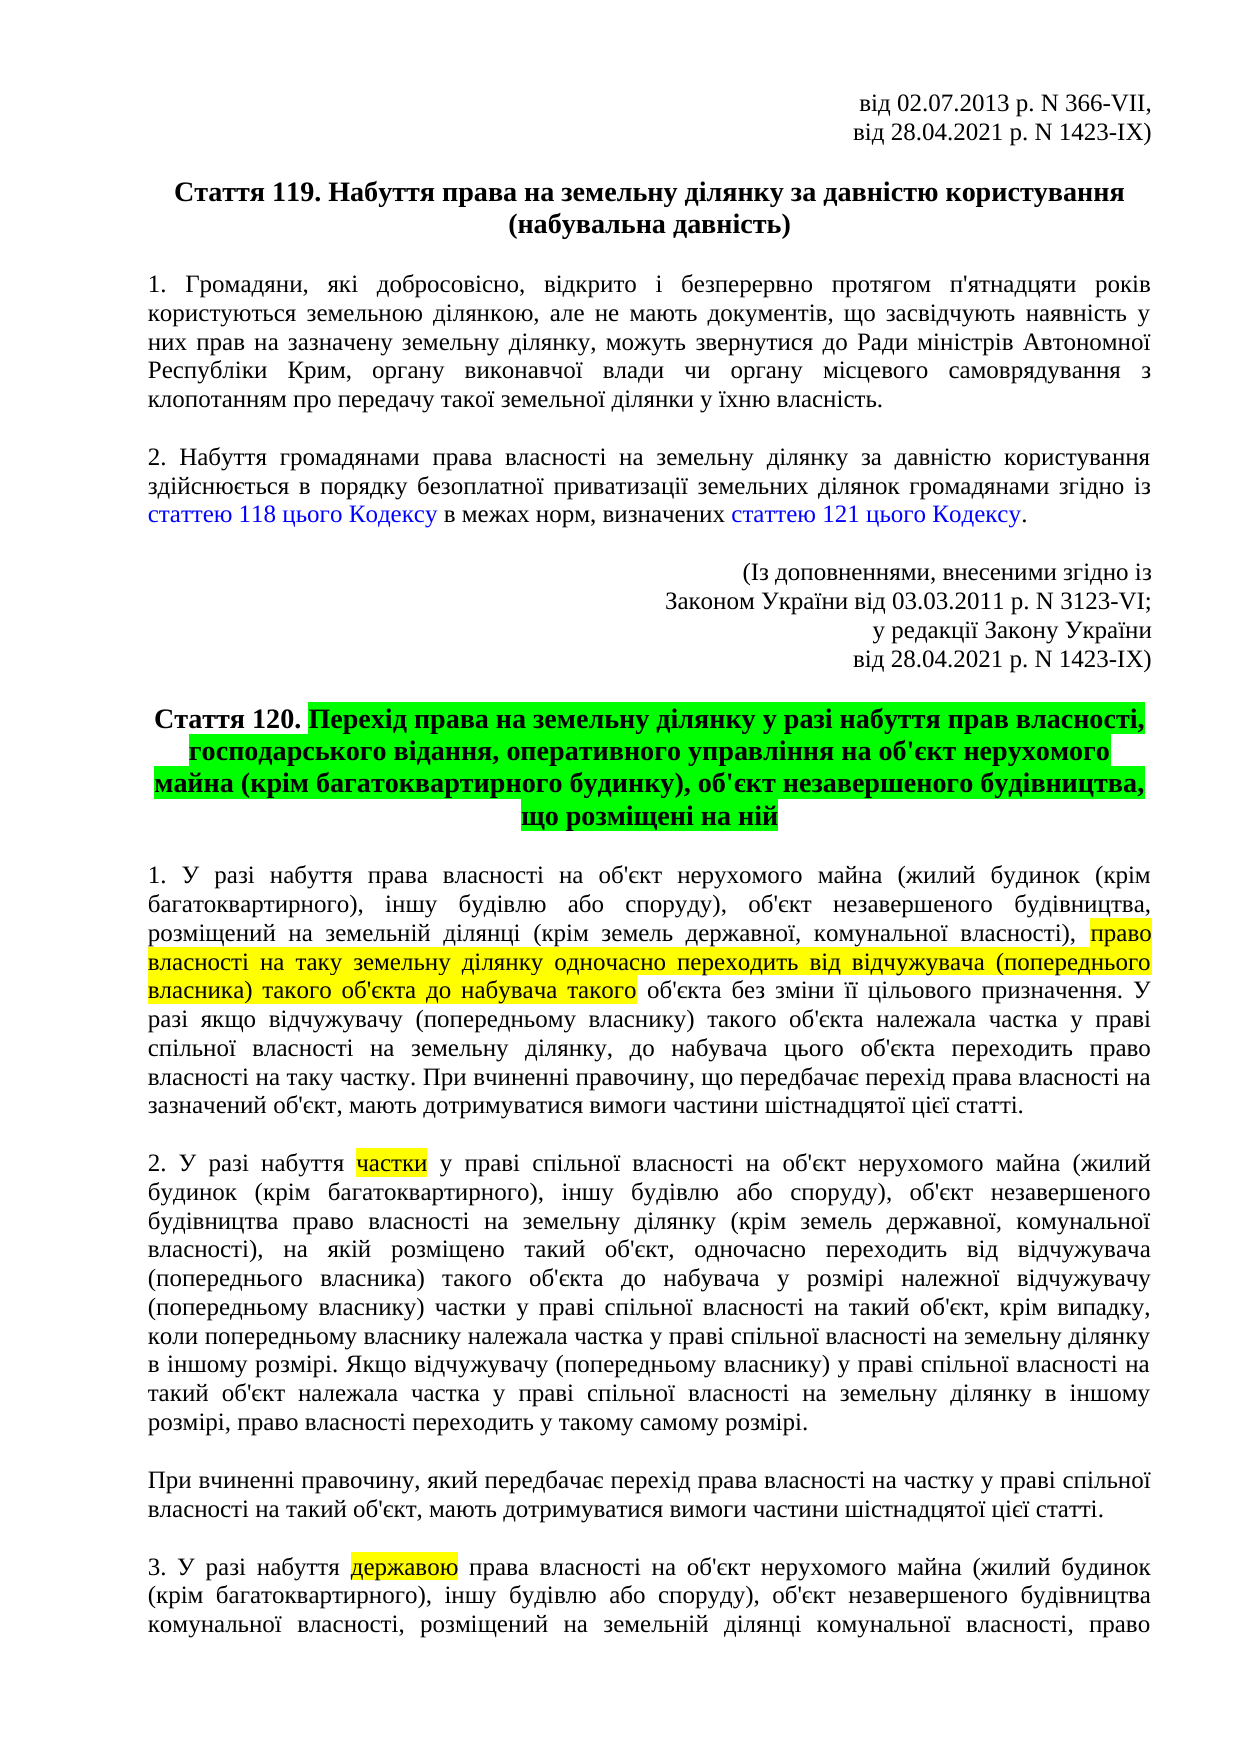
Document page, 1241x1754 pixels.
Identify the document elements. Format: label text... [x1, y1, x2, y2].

text 1. У разі набуття права власності на об'єкт нерухомого майна (жилий будинок (крім багатоквартирного), іншу будівлю або споруду), об'єкт незавершеного будівництва, розміщений на земельній ділянці (крім земель державної, комунальної власності), право власності на таку земельну ділянку одночасно переходить від відчужувача (попереднього власника) такого об'єкта до набувача такого об'єкта без зміни її цільового призначення. У разі якщо відчужувачу (попередньому власнику) такого об'єкта належала частка у праві спільної власності на земельну ділянку, до набувача цього об'єкта переходить право власності на таку частку. При вчиненні правочину, що передбачає перехід права власності на зазначений об'єкт, мають дотримуватися вимоги частини шістнадцятої цієї статті. [148, 860, 1152, 947]
text 2. Набуття громадянами права власності на земельну ділянку за давністю користування здійснюється в порядку безоплатної приватизації земельних ділянок громадянами згідно із статтею 118 цього Кодексу в межах норм, визначених статтею 121 цього Кодексу. [148, 442, 1152, 528]
text (Із доповненнями, внесеними згідно із Законом України від 03.03.2011 р. N 3123-VI; у редакції Закону України від 28.04.2021 р. N 1423-IX) [148, 557, 1152, 672]
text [148, 88, 1152, 146]
subtitle Стаття 120. Перехід права на земельну ділянку у разі набуття прав власності, господарського відання, оперативного управління на об'єкт нерухомого майна (крім багатоквартирного будинку), об'єкт незавершеного будівництва, що розміщені на ній [148, 702, 521, 831]
subtitle Стаття 119. Набуття права на земельну ділянку за давністю користування (набувальна давність) [148, 175, 1152, 240]
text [148, 1552, 1152, 1638]
text 2. У разі набуття частки у праві спільної власності на об'єкт нерухомого майна (жилий будинок (крім багатоквартирного), іншу будівлю або споруду), об'єкт незавершеного будівництва право власності на земельну ділянку (крім земель державної, комунальної власності), на якій розміщено такий об'єкт, одночасно переходить від відчужувача (попереднього власника) такого об'єкта до набувача у розмірі належної відчужувачу (попередньому власнику) частки у праві спільної власності на такий об'єкт, крім випадку, коли попередньому власнику належала частка у праві спільної власності на земельну ділянку в іншому розмірі. Якщо відчужувачу (попередньому власнику) у праві спільної власності на такий об'єкт належала частка у праві спільної власності на земельну ділянку в іншому розмірі, право власності переходить у такому самому розмірі. [148, 1148, 1152, 1436]
text 1. Громадяни, які добросовісно, відкрито і безперервно протягом п'ятнадцяти років користуються земельною ділянкою, але не мають документів, що засвідчують наявність у них прав на зазначену земельну ділянку, можуть звернутися до Ради міністрів Автономної Республіки Крим, органу виконавчої влади чи органу місцевого самоврядування з клопотанням про передачу такої земельної ділянки у їхню власність. [148, 269, 1152, 413]
text 1. У разі набуття права власності на об'єкт нерухомого майна (жилий будинок (крім багатоквартирного), іншу будівлю або споруду), об'єкт незавершеного будівництва, розміщений на земельній ділянці (крім земель державної, комунальної власності), право власності на таку земельну ділянку одночасно переходить від відчужувача (попереднього власника) такого об'єкта до набувача такого об'єкта без зміни її цільового призначення. У разі якщо відчужувачу (попередньому власнику) такого об'єкта належала частка у праві спільної власності на земельну ділянку, до набувача цього об'єкта переходить право власності на таку частку. При вчиненні правочину, що передбачає перехід права власності на зазначений об'єкт, мають дотримуватися вимоги частини шістнадцятої цієї статті. [148, 975, 1152, 1119]
text При вчиненні правочину, який передбачає перехід права власності на частку у праві спільної власності на такий об'єкт, мають дотримуватися вимоги частини шістнадцятої цієї статті. [148, 1465, 1152, 1522]
subtitle Стаття 120. Перехід права на земельну ділянку у разі набуття прав власності, господарського відання, оперативного управління на об'єкт нерухомого майна (крім багатоквартирного будинку), об'єкт незавершеного будівництва, що розміщені на ній [778, 702, 1152, 831]
